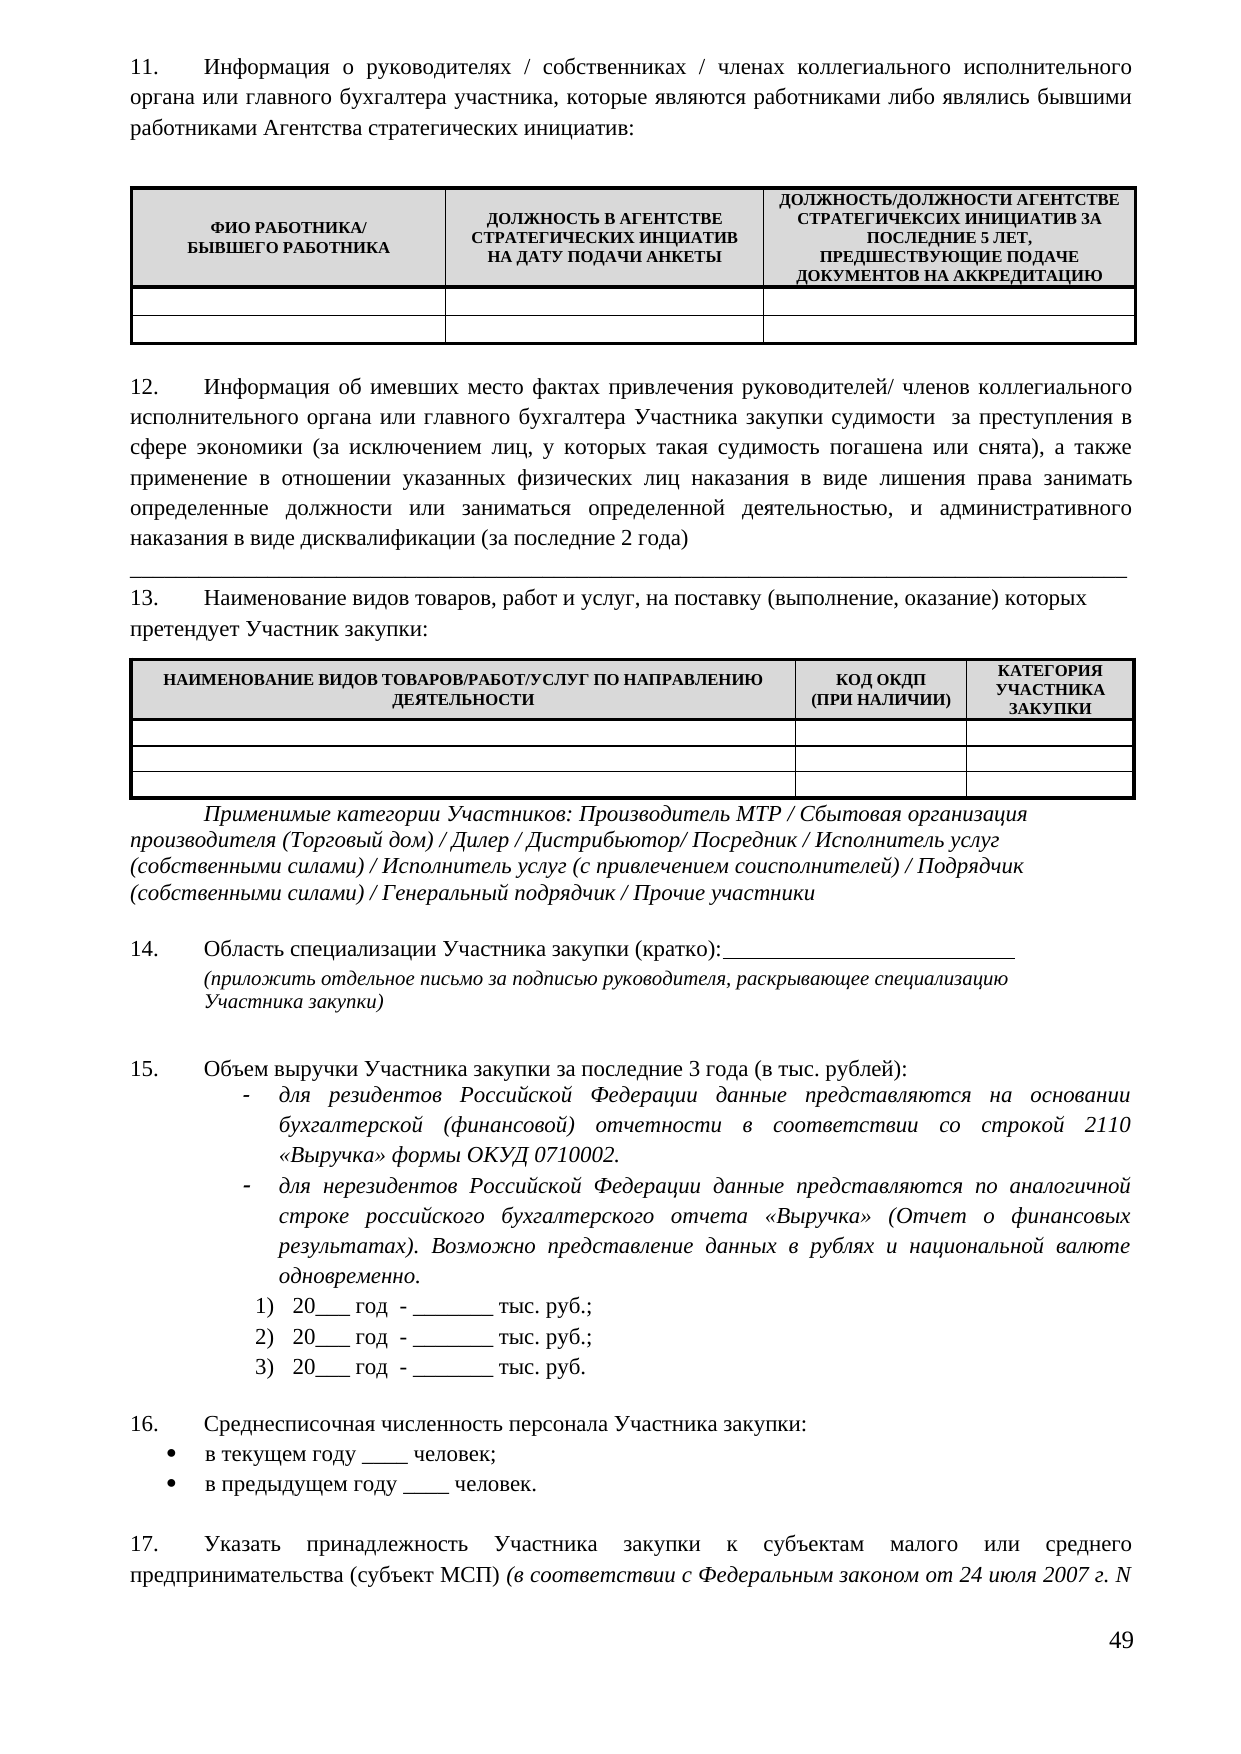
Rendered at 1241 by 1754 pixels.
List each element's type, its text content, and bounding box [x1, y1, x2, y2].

table_cell [133, 316, 445, 342]
table_cell [764, 316, 1134, 342]
table_cell [446, 289, 763, 315]
text _______________________________________________________________________________________ [130, 554, 1134, 581]
table_cell [796, 772, 966, 796]
text 13. Наименование видов товаров, работ и услуг, на поставку (выполнение, оказание) которых претендует Участник закупки: [130, 584, 1134, 641]
table_cell [796, 747, 966, 771]
list для нерезидентов Российской Федерации данные представляются по аналогичной строке российского бухгалтерского отчета «Выручка» (Отчет о финансовых результатах). Возможно представление данных в рублях и национальной валюте одновременно. [241, 1172, 1134, 1289]
table_cell [967, 721, 1132, 745]
text (приложить отдельное письмо за подписью руководителя, раскрывающее специализацию Участника закупки) [204, 965, 1089, 1013]
table_cell [967, 747, 1132, 771]
table_cell [967, 772, 1132, 796]
list 20___ год - _______ тыс. руб.; [255, 1323, 1134, 1349]
table_cell [133, 747, 795, 771]
table_cell [796, 721, 966, 745]
list 20___ год - _______ тыс. руб.; [255, 1293, 1134, 1319]
text 15. Объем выручки Участника закупки за последние 3 года (в тыс. рублей): [130, 1055, 1134, 1081]
table_header Код ОКДП (при наличии) [796, 661, 966, 718]
table_cell [446, 316, 763, 342]
text 16. Среднесписочная численность персонала Участника закупки: [130, 1409, 1134, 1436]
table_cell [764, 289, 1134, 315]
table_header Категория Участника закупки [967, 661, 1132, 718]
text Применимые категории Участников: Производитель МТР / Сбытовая организация производителя (Торговый дом) / Дилер / Дистрибьютор/ Посредник / Исполнитель услуг (собственными силами) / Исполнитель услуг (с привлечением соисполнителей) / Подрядчик (собственными силами) / Генеральный подрядчик / Прочие участники [130, 800, 1134, 905]
list в предыдущем году ____ человек. [167, 1470, 1134, 1496]
table_header ФИО работника/ бывшего работника [133, 190, 445, 285]
list в текущем году ____ человек; [167, 1440, 1134, 1466]
table_cell [133, 772, 795, 796]
list Информация о руководителях / собственниках / членах коллегиального исполнительного органа или главного бухгалтера участника, которые являются работниками либо являлись бывшими работниками Агентства стратегических инициатив: [130, 53, 1134, 140]
table_header Наименование видов товаров/работ/услуг по направлению деятельности [133, 661, 795, 718]
list для резидентов Российской Федерации данные представляются на основании бухгалтерской (финансовой) отчетности в соответствии со строкой 2110 «Выручка» формы ОКУД 0710002. [241, 1081, 1134, 1168]
table_cell [133, 721, 795, 745]
table_cell [133, 289, 445, 315]
table_header Должность/должности агентстве стратегичексих инициатив за последние 5 лет, предшествующие подаче документов на аккредитацию [764, 190, 1134, 285]
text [130, 1530, 1134, 1587]
table_header Должность в Агентстве стратегических инциатив на дату подачи Анкеты [446, 190, 763, 285]
text 14. Область специализации Участника закупки (кратко): [130, 935, 1134, 962]
list Информация об имевших место фактах привлечения руководителей/ членов коллегиального исполнительного органа или главного бухгалтера Участника закупки судимости за преступления в сфере экономики (за исключением лиц, у которых такая судимость погашена или снята), а также применение в отношении указанных физических лиц наказания в виде лишения права занимать определенные должности или заниматься определенной деятельностью, и административного наказания в виде дисквалификации (за последние 2 года) [130, 373, 1134, 550]
list 20___ год - _______ тыс. руб. [255, 1353, 1134, 1379]
